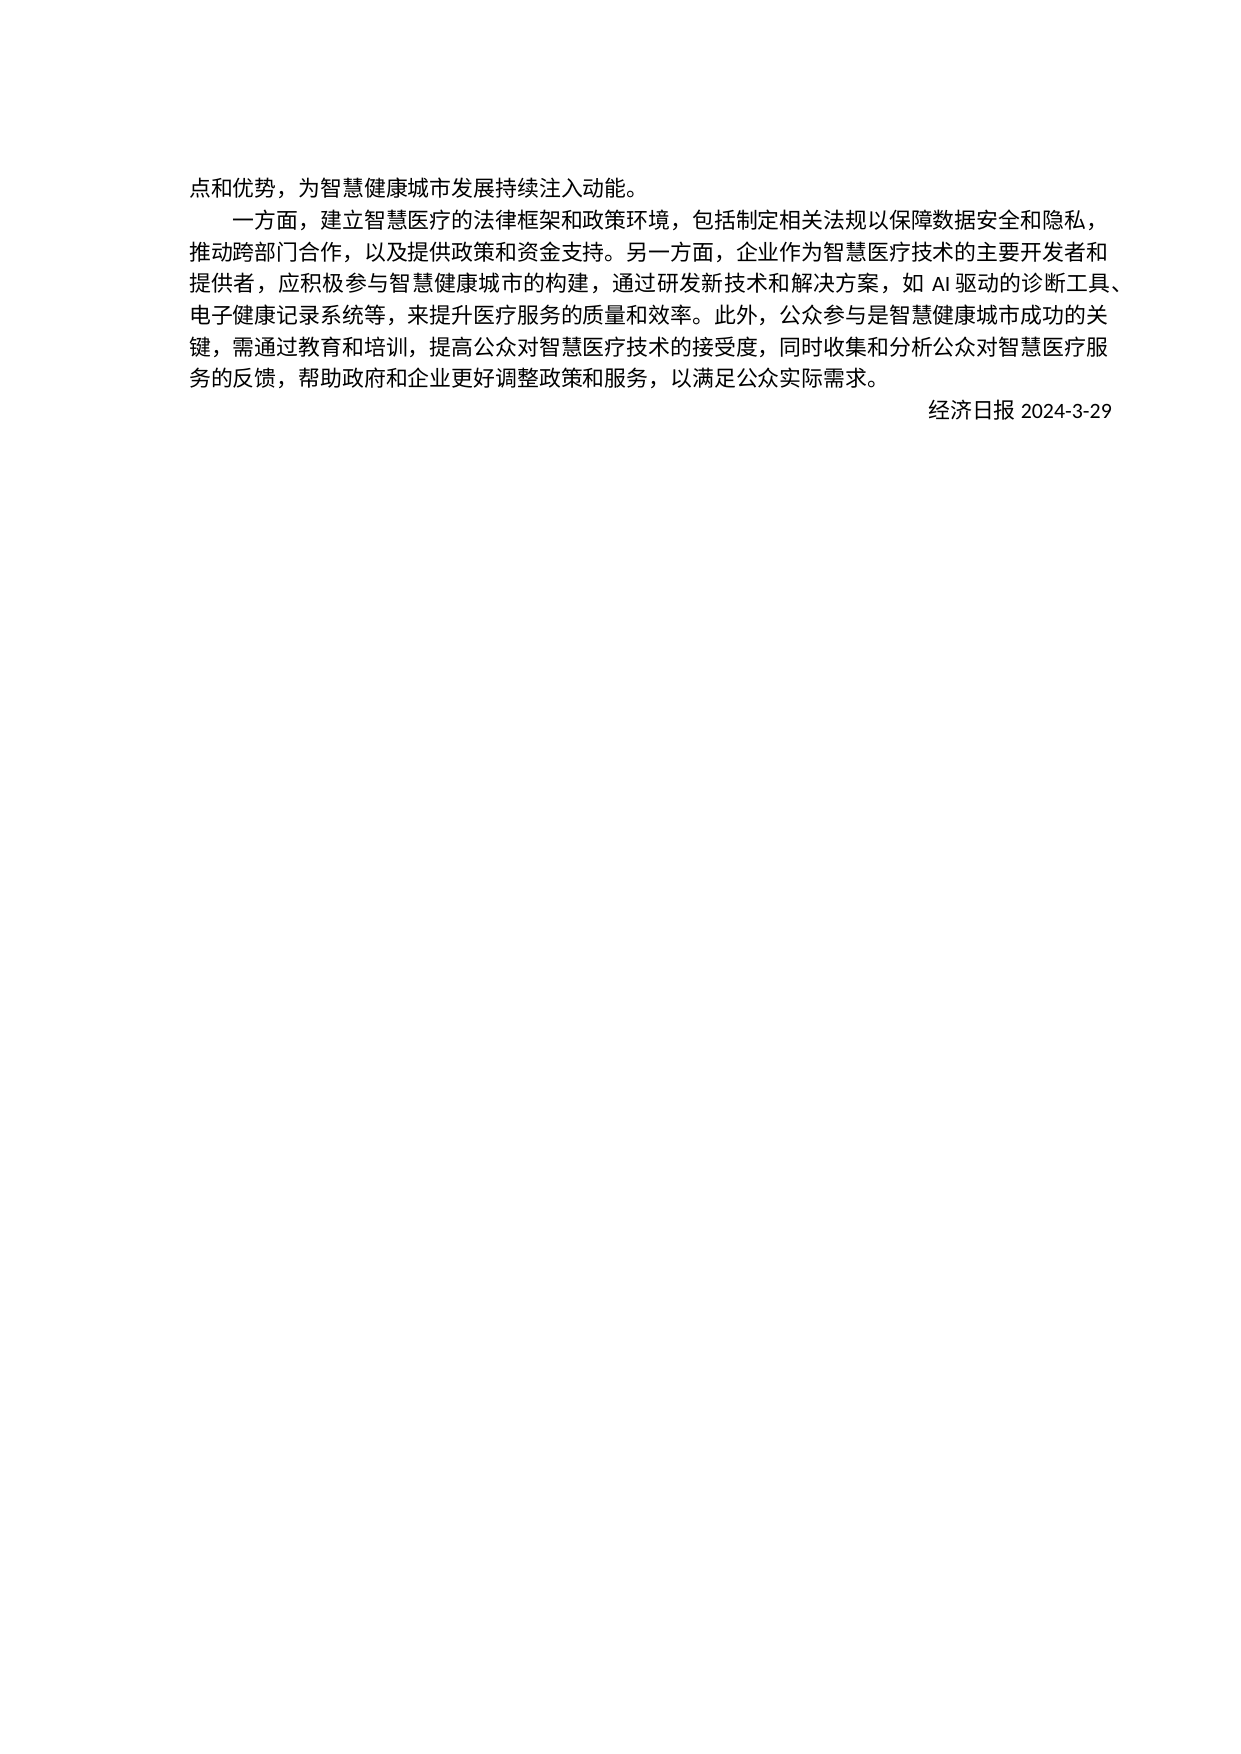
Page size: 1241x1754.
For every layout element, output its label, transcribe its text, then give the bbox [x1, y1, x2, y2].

text 一方面，建立智慧医疗的法律框架和政策环境，包括制定相关法规以保障数据安全和隐私，推动跨部门合作，以及提供政策和资金支持。另一方面，企业作为智慧医疗技术的主要开发者和提供者，应积极参与智慧健康城市的构建，通过研发新技术和解决方案，如AI驱动的诊断工具、电子健康记录系统等，来提升医疗服务的质量和效率。此外，公众参与是智慧健康城市成功的关键，需通过教育和培训，提高公众对智慧医疗技术的接受度，同时收集和分析公众对智慧医疗服务的反馈，帮助政府和企业更好调整政策和服务，以满足公众实际需求。 [189, 203, 1111, 393]
text 经济日报 2024-3-29 [189, 393, 1111, 424]
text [189, 171, 1111, 203]
